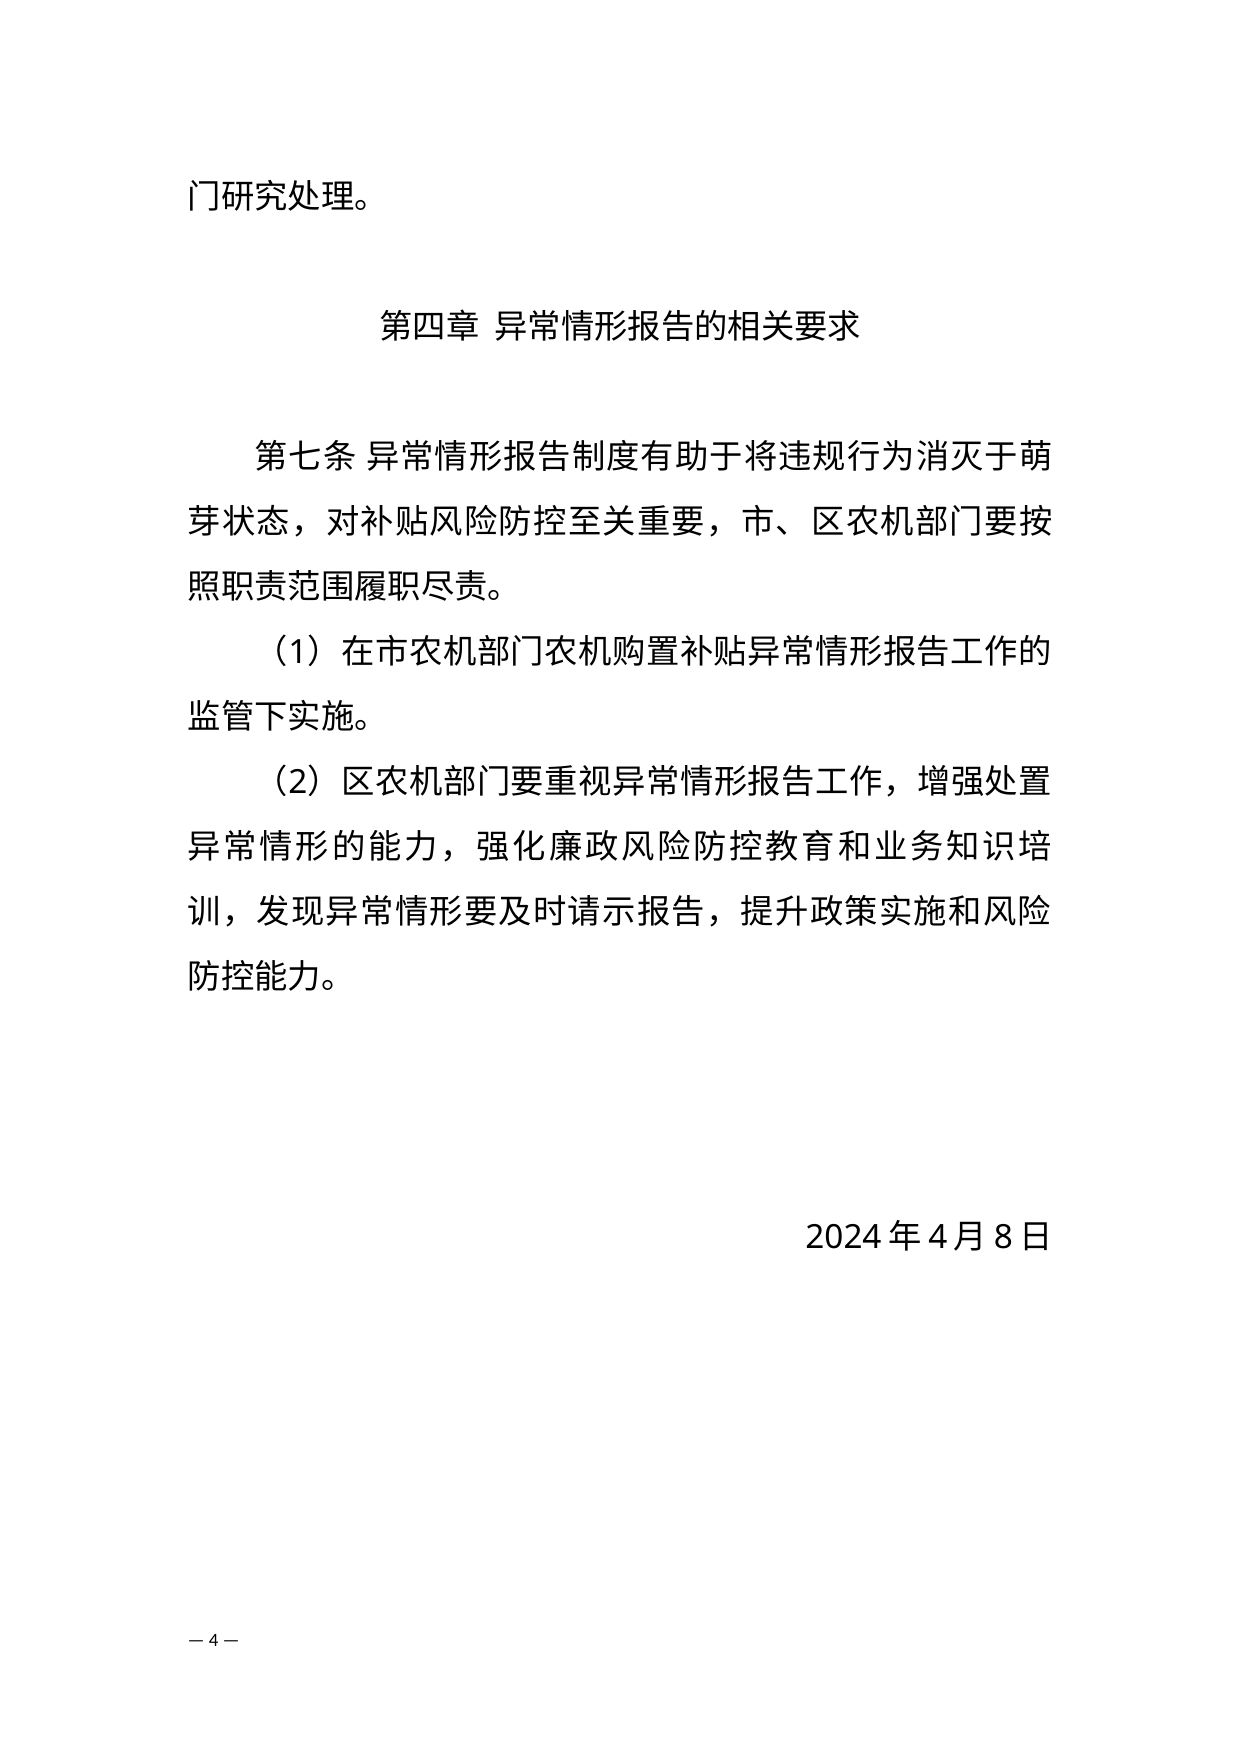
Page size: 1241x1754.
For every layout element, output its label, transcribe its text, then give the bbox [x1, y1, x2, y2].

text （2）区农机部门要重视异常情形报告工作，增强处置异常情形的能力，强化廉政风险防控教育和业务知识培训，发现异常情形要及时请示报告，提升政策实施和风险防控能力。 [187, 747, 1053, 1007]
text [187, 162, 1053, 227]
text （1）在市农机部门农机购置补贴异常情形报告工作的监管下实施。 [187, 617, 1053, 747]
text 第四章 异常情形报告的相关要求 [187, 292, 1053, 357]
text 第七条 异常情形报告制度有助于将违规行为消灭于萌芽状态，对补贴风险防控至关重要，市、区农机部门要按照职责范围履职尽责。 [187, 422, 1053, 617]
text 2024年4月8日 [187, 1202, 1053, 1267]
